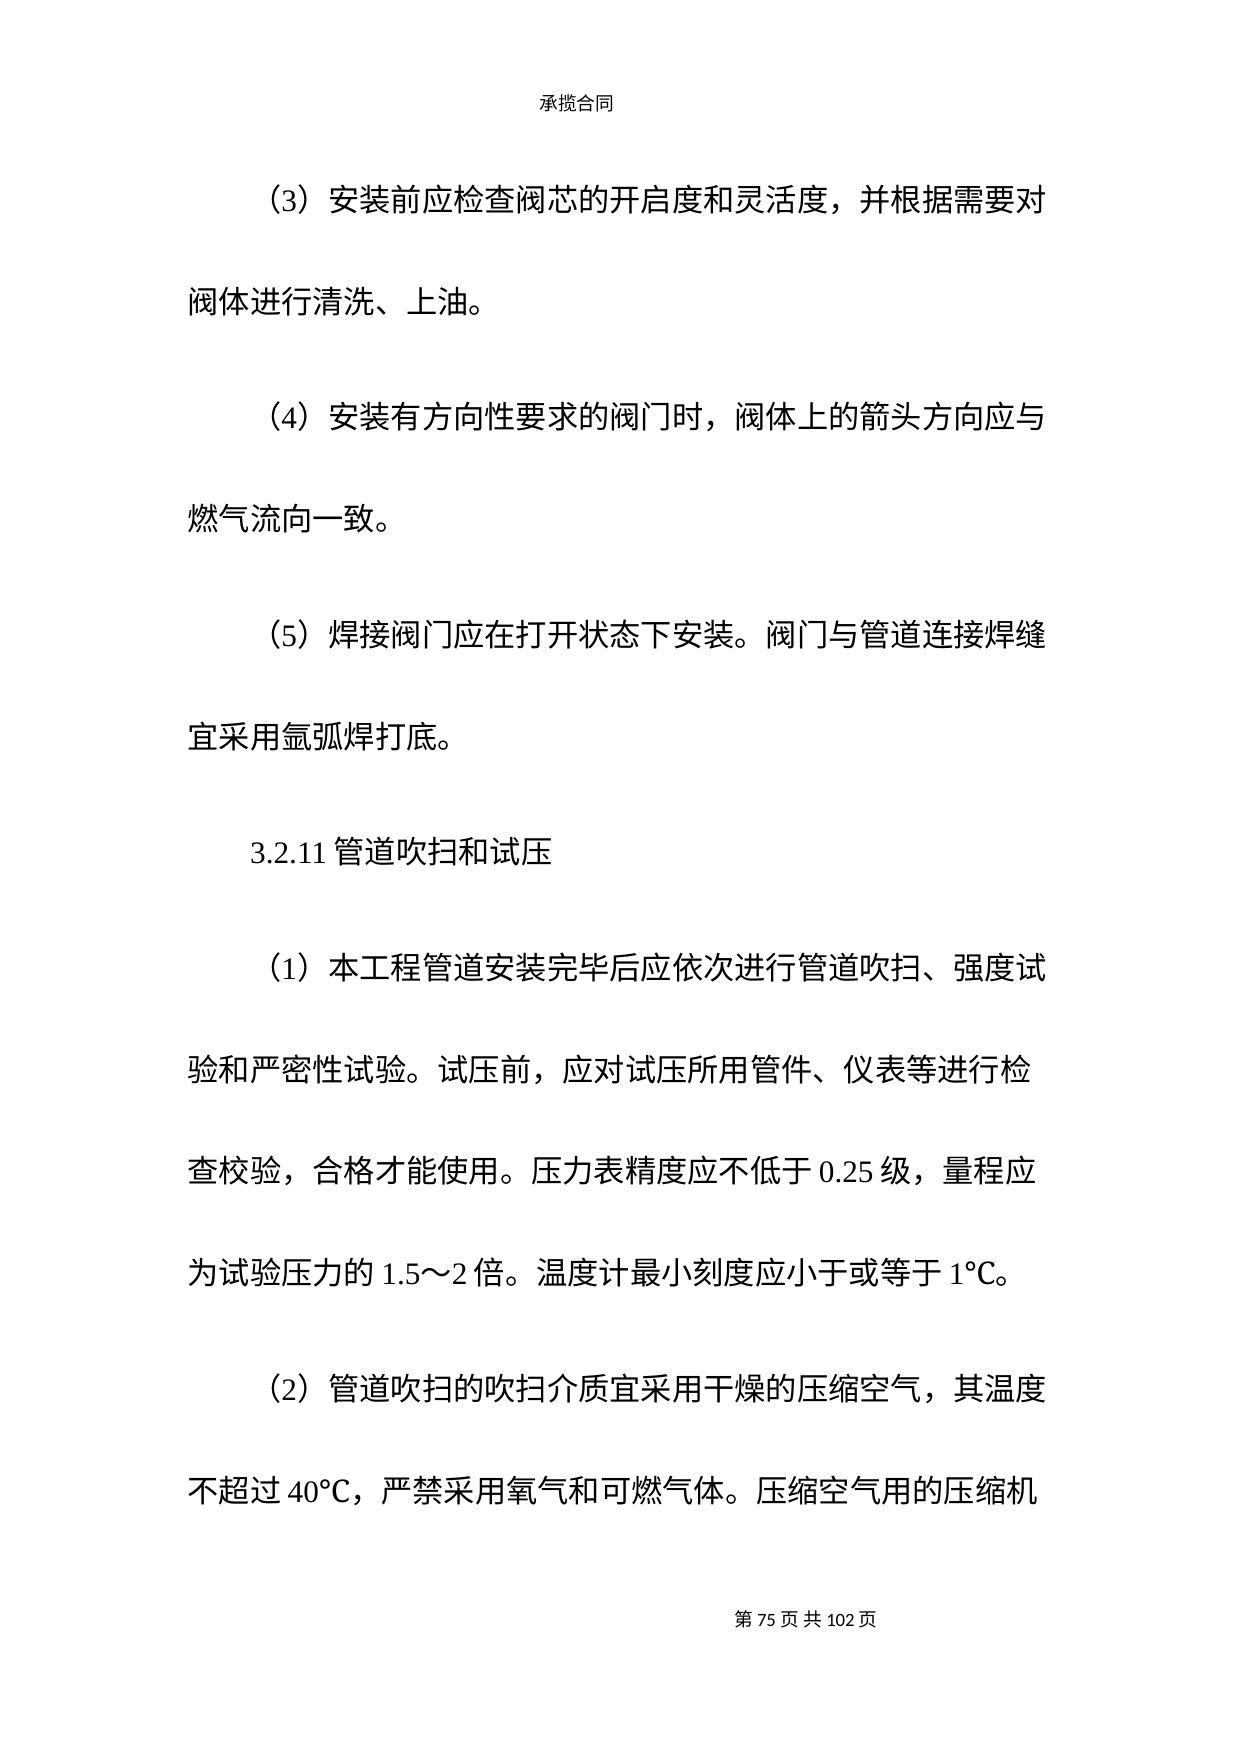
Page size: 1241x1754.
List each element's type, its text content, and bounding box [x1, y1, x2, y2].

title （3）安装前应检查阀芯的开启度和灵活度，并根据需要对阀体进行清洗、上油。 [187, 164, 1053, 334]
title （1）本工程管道安装完毕后应依次进行管道吹扫、强度试验和严密性试验。试压前，应对试压所用管件、仪表等进行检查校验，合格才能使用。压力表精度应不低于0.25级，量程应为试验压力的1.5～2倍。温度计最小刻度应小于或等于1℃。 [187, 932, 1053, 1305]
title （5）焊接阀门应在打开状态下安装。阀门与管道连接焊缝宜采用氩弧焊打底。 [187, 599, 1053, 768]
title （4）安装有方向性要求的阀门时，阀体上的箭头方向应与燃气流向一致。 [187, 381, 1053, 551]
title 3.2.11管道吹扫和试压 [187, 816, 1053, 884]
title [187, 1353, 1053, 1522]
